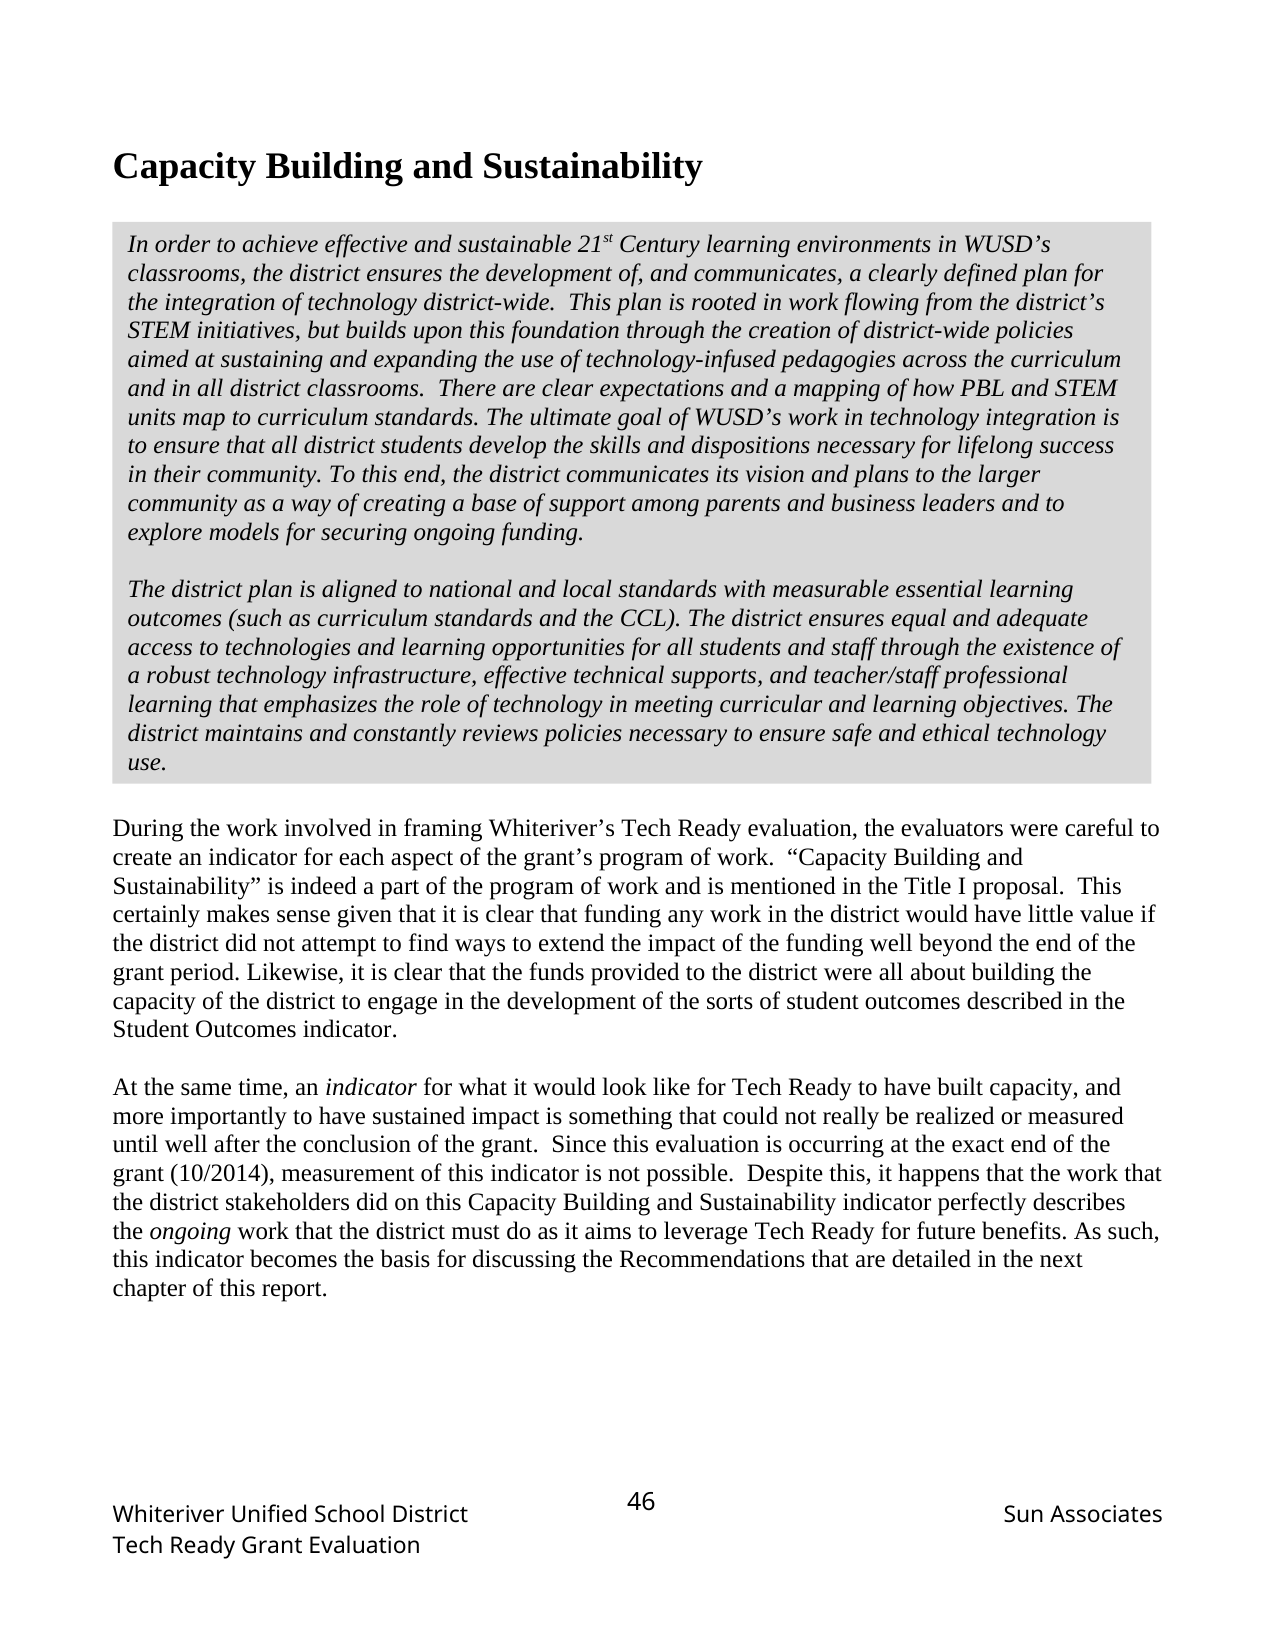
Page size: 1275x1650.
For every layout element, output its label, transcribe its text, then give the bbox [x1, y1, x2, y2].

subtitle Capacity Building and Sustainability [112, 144, 1162, 187]
text At the same time, an indicator for what it would look like for Tech Ready to have built capacity, and more importantly to have sustained impact is something that could not really be realized or measured until well after the conclusion of the grant. Since this evaluation is occurring at the exact end of the grant (10/2014), measurement of this indicator is not possible. Despite this, it happens that the work that the district stakeholders did on this Capacity Building and Sustainability indicator perfectly describes the ongoing work that the district must do as it aims to leverage Tech Ready for future benefits. As such, this indicator becomes the basis for discussing the Recommendations that are detailed in the next chapter of this report. [112, 1072, 1162, 1302]
text During the work involved in framing Whiteriver’s Tech Ready evaluation, the evaluators were careful to create an indicator for each aspect of the grant’s program of work. “Capacity Building and Sustainability” is indeed a part of the program of work and is mentioned in the Title I proposal. This certainly makes sense given that it is clear that funding any work in the district would have little value if the district did not attempt to find ways to extend the impact of the funding well beyond the end of the grant period. Likewise, it is clear that the funds provided to the district were all about building the capacity of the district to engage in the development of the sorts of student outcomes described in the Student Outcomes indicator. [112, 813, 1162, 1043]
